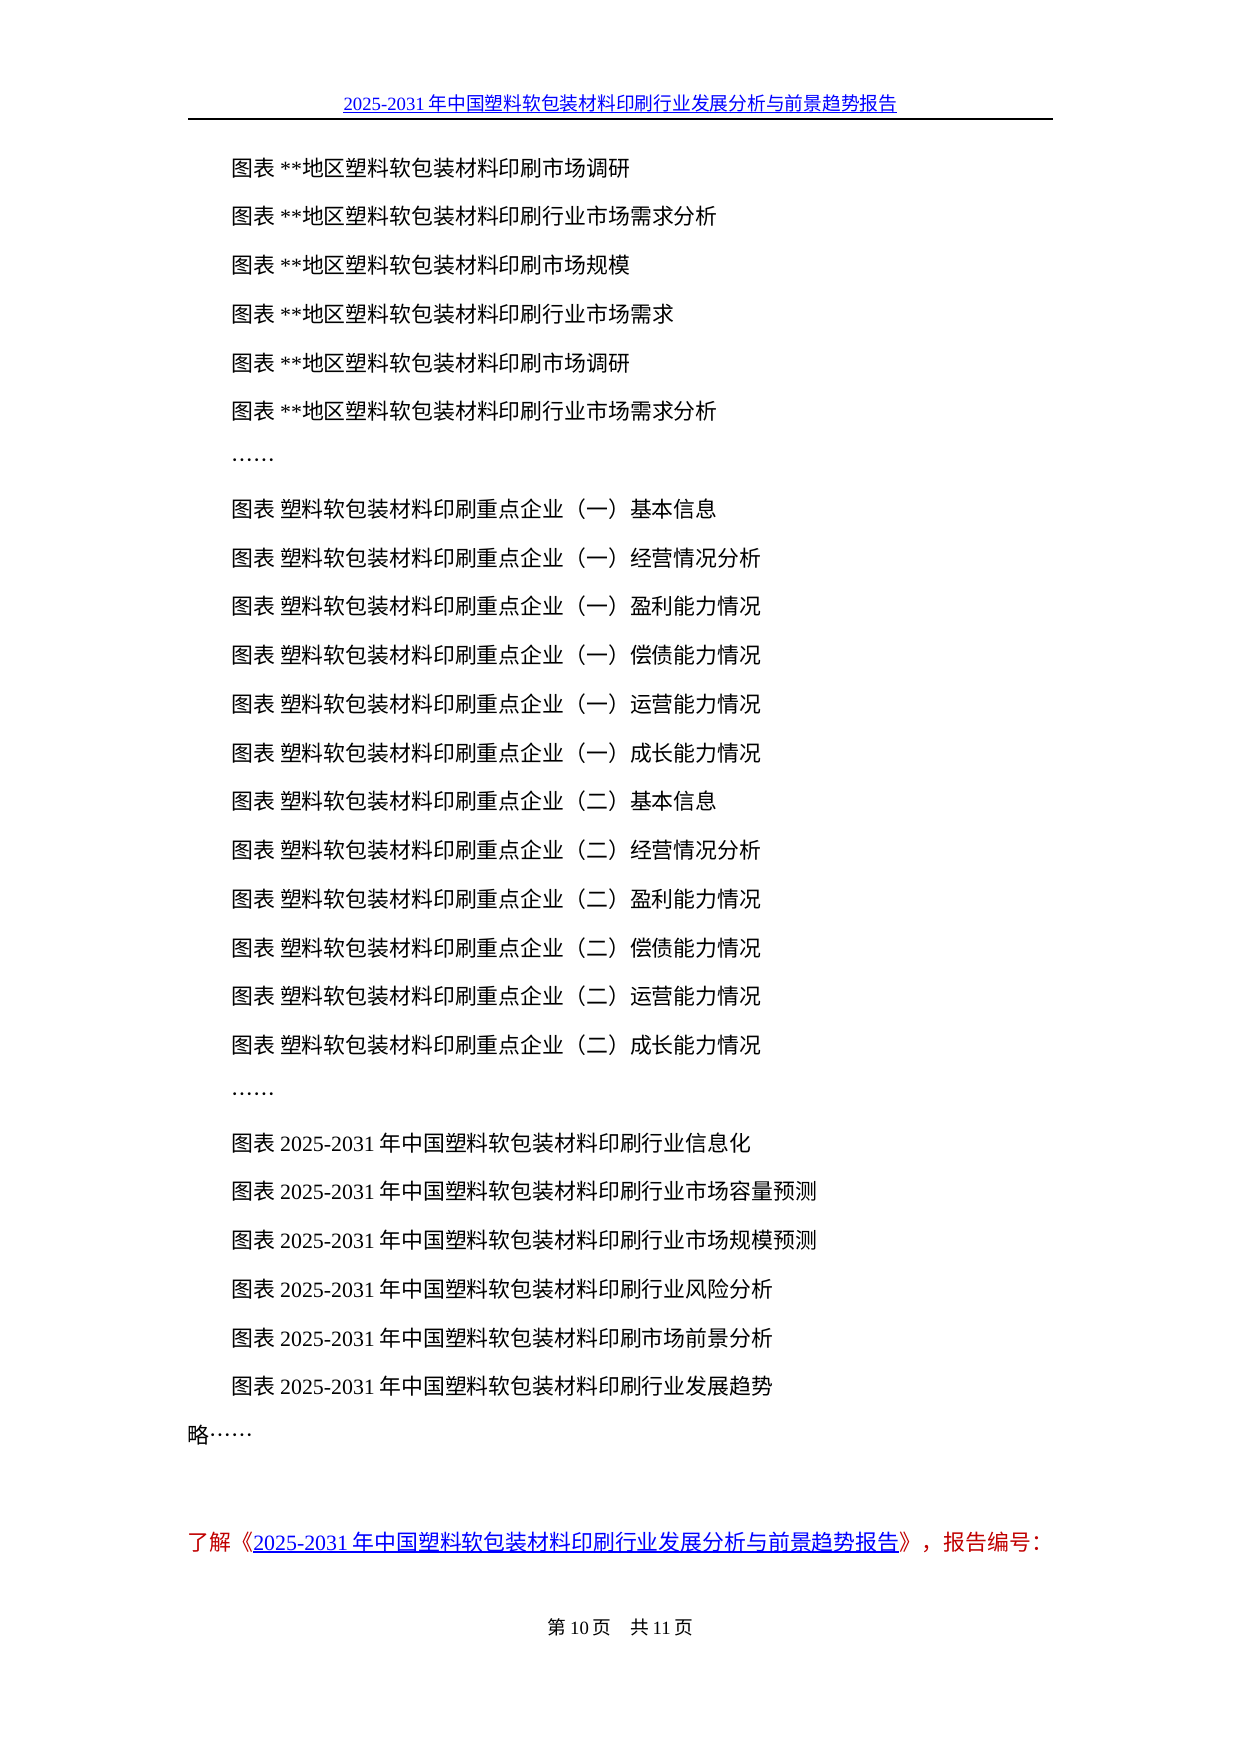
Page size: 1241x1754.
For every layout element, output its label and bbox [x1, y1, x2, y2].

text [187, 1524, 1053, 1557]
text [187, 150, 1053, 1450]
